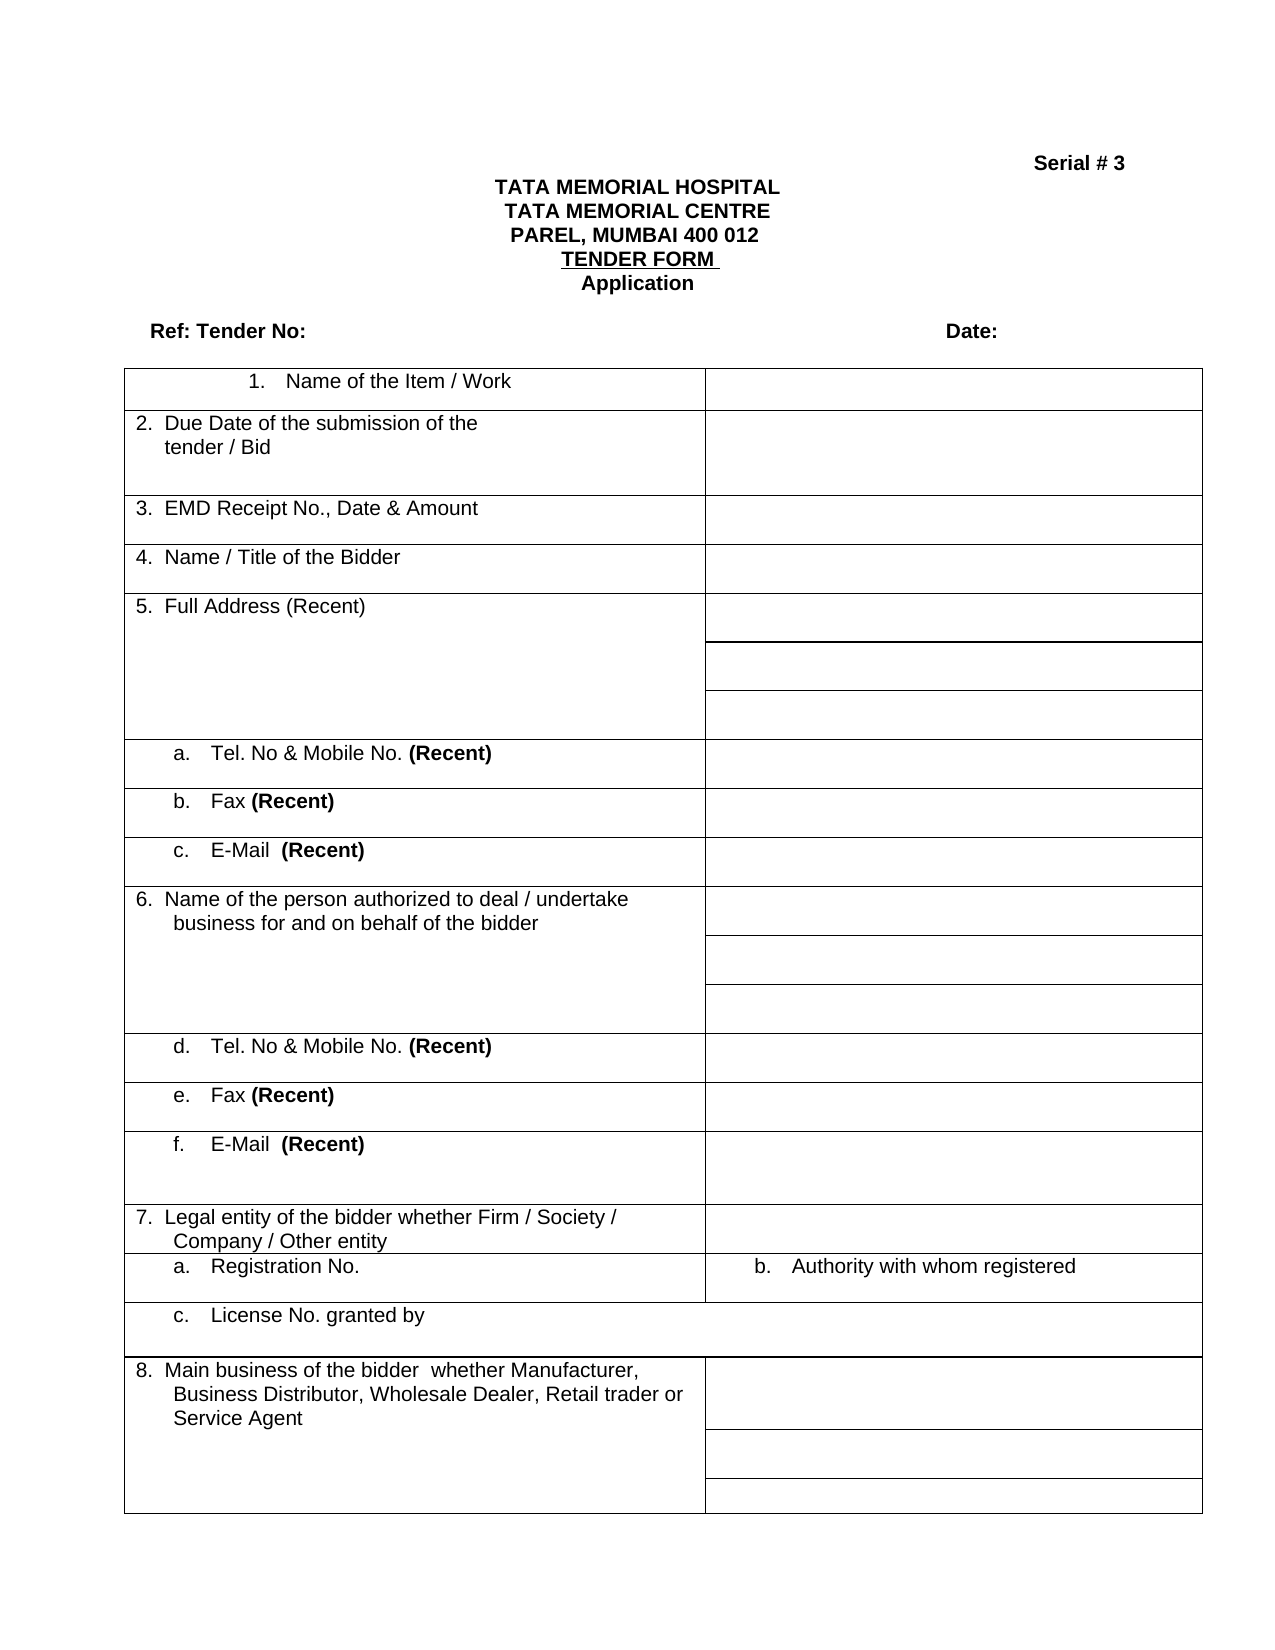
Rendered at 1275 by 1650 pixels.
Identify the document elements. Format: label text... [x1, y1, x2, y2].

table_cell Tel. No & Mobile No. (Recent) [125, 1034, 705, 1082]
table_cell [706, 1479, 1202, 1513]
table_cell 7. Legal entity of the bidder whether Firm / Society / Company / Other entity [125, 1205, 705, 1253]
table_cell Authority with whom registered [706, 1254, 1202, 1302]
table_cell [706, 936, 1202, 984]
text Ref: Tender No: Date: [150, 319, 1125, 343]
table_cell 8. Main business of the bidder whether Manufacturer, Business Distributor, Wholesale Dealer, Retail trader or Service Agent [125, 1358, 705, 1513]
table_cell [706, 838, 1202, 886]
table_cell [706, 740, 1202, 788]
table_cell [706, 1083, 1202, 1131]
table_cell 5. Full Address (Recent) [125, 594, 705, 739]
table_cell Registration No. [125, 1254, 705, 1302]
text TATA MEMORIAL HOSPITAL [150, 175, 1125, 199]
table_cell [706, 496, 1202, 543]
table_cell Fax (Recent) [125, 1083, 705, 1131]
text Application [150, 271, 1125, 295]
table_cell [706, 1358, 1202, 1429]
table_cell [706, 789, 1202, 837]
text TENDER FORM [150, 247, 1125, 271]
table_cell License No. granted by [125, 1303, 1202, 1356]
table_header Name of the Item / Work [125, 369, 705, 409]
table_cell [706, 1034, 1202, 1082]
table_cell [706, 691, 1202, 739]
text PAREL, MUMBAI 400 012 [150, 223, 1125, 247]
table_cell E-Mail (Recent) [125, 838, 705, 886]
table_cell [706, 1205, 1202, 1253]
table_cell 4. Name / Title of the Bidder [125, 545, 705, 592]
table_cell 3. EMD Receipt No., Date & Amount [125, 496, 705, 543]
table_cell [706, 594, 1202, 641]
table_cell [706, 985, 1202, 1033]
table_cell [706, 411, 1202, 494]
table_cell [706, 1430, 1202, 1478]
table_cell [706, 887, 1202, 935]
table_cell 2. Due Date of the submission of the tender / Bid [125, 411, 705, 494]
table_cell Fax (Recent) [125, 789, 705, 837]
table_header [706, 369, 1202, 409]
text TATA MEMORIAL CENTRE [150, 199, 1125, 223]
table_cell Tel. No & Mobile No. (Recent) [125, 740, 705, 788]
table_cell [706, 1132, 1202, 1204]
table_cell 6. Name of the person authorized to deal / undertake business for and on behalf of the bidder [125, 887, 705, 1033]
table_cell [706, 545, 1202, 592]
table_cell [706, 643, 1202, 690]
text Serial # 3 [150, 151, 1125, 175]
table_cell E-Mail (Recent) [125, 1132, 705, 1204]
